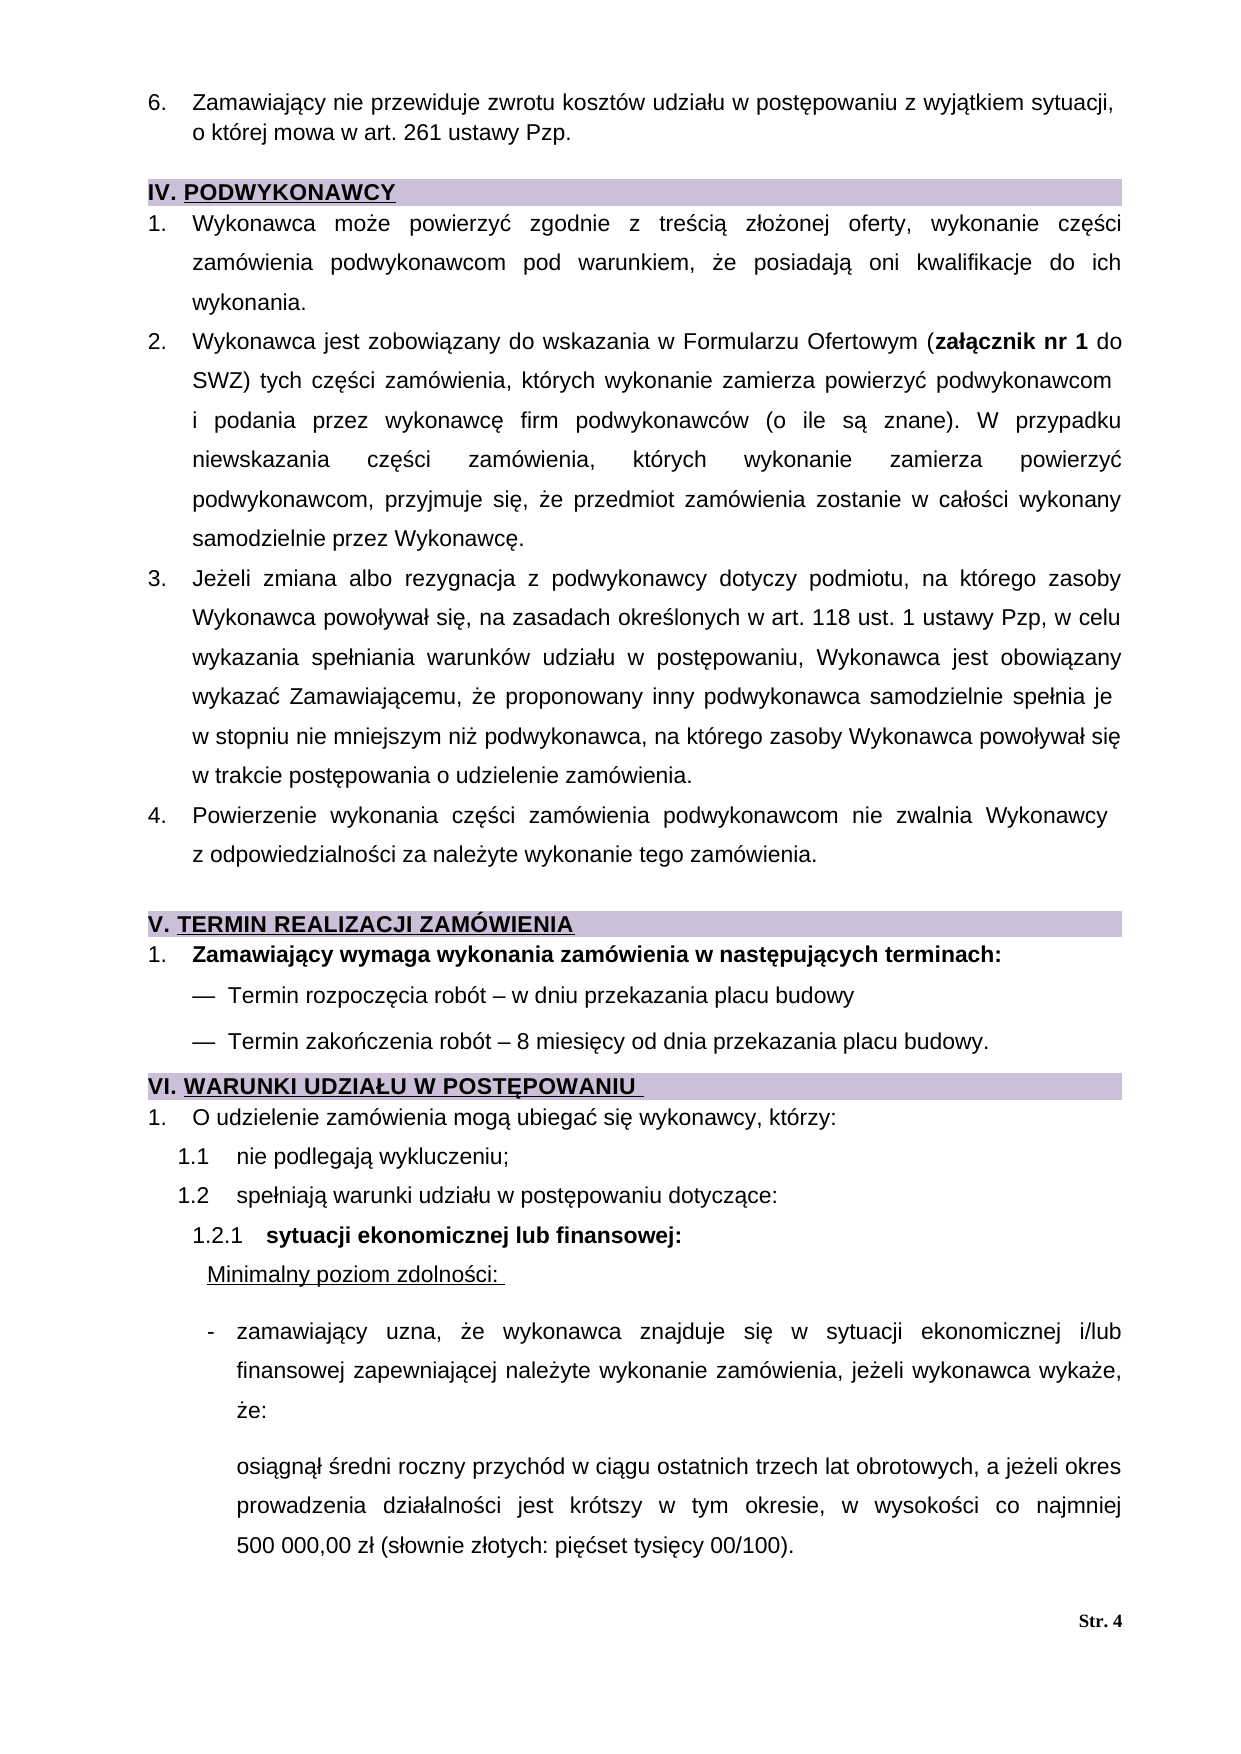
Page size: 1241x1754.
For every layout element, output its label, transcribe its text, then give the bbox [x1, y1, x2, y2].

subtitle V. TERMIN REALIZACJI ZAMÓWIENIA [148, 911, 1122, 937]
text - zamawiający uzna, że wykonawca znajduje się w sytuacji ekonomicznej i/lub finansowej zapewniającej należyte wykonanie zamówienia, jeżeli wykonawca wykaże, że: [207, 1318, 1122, 1423]
list Zamawiający wymaga wykonania zamówienia w następujących terminach: [148, 941, 1122, 967]
subtitle IV. PODWYKONAWCY [148, 179, 1122, 206]
list nie podlegają wykluczeniu; [177, 1143, 1122, 1169]
text — Termin rozpoczęcia robót – w dniu przekazania placu budowy [192, 981, 1122, 1009]
list Jeżeli zmiana albo rezygnacja z podwykonawcy dotyczy podmiotu, na którego zasoby Wykonawca powoływał się, na zasadach określonych w art. 118 ust. 1 ustawy Pzp, w celu wykazania spełniania warunków udziału w postępowaniu, Wykonawca jest obowiązany wykazać Zamawiającemu, że proponowany inny podwykonawca samodzielnie spełnia je w stopniu nie mniejszym niż podwykonawca, na którego zasoby Wykonawca powoływał się w trakcie postępowania o udzielenie zamówienia. [148, 565, 1122, 788]
list Wykonawca jest zobowiązany do wskazania w Formularzu Ofertowym (załącznik nr 1 do SWZ) tych części zamówienia, których wykonanie zamierza powierzyć podwykonawcom i podania przez wykonawcę firm podwykonawców (o ile są znane). W przypadku niewskazania części zamówienia, których wykonanie zamierza powierzyć podwykonawcom, przyjmuje się, że przedmiot zamówienia zostanie w całości wykonany samodzielnie przez Wykonawcę. [148, 328, 1122, 552]
subtitle VI. WARUNKI UDZIAŁU W POSTĘPOWANIU [148, 1073, 1122, 1100]
list Powierzenie wykonania części zamówienia podwykonawcom nie zwalnia Wykonawcy z odpowiedzialności za należyte wykonanie tego zamówienia. [148, 802, 1122, 867]
list Zamawiający nie przewiduje zwrotu kosztów udziału w postępowaniu z wyjątkiem sytuacji, o której mowa w art. 261 ustawy Pzp. [148, 89, 1122, 145]
text osiągnął średni roczny przychód w ciągu ostatnich trzech lat obrotowych, a jeżeli okres prowadzenia działalności jest krótszy w tym okresie, w wysokości co najmniej 500 000,00 zł (słownie złotych: pięćset tysięcy 00/100). [236, 1453, 1122, 1558]
list spełniają warunki udziału w postępowaniu dotyczące: [177, 1182, 1122, 1209]
text — Termin zakończenia robót – 8 miesięcy od dnia przekazania placu budowy. [192, 1028, 1122, 1054]
list Wykonawca może powierzyć zgodnie z treścią złożonej oferty, wykonanie części zamówienia podwykonawcom pod warunkiem, że posiadają oni kwalifikacje do ich wykonania. [148, 209, 1122, 315]
list Minimalny poziom zdolności: [207, 1261, 1122, 1288]
list O udzielenie zamówienia mogą ubiegać się wykonawcy, którzy: [148, 1103, 1122, 1130]
list sytuacji ekonomicznej lub finansowej: [192, 1222, 1122, 1248]
